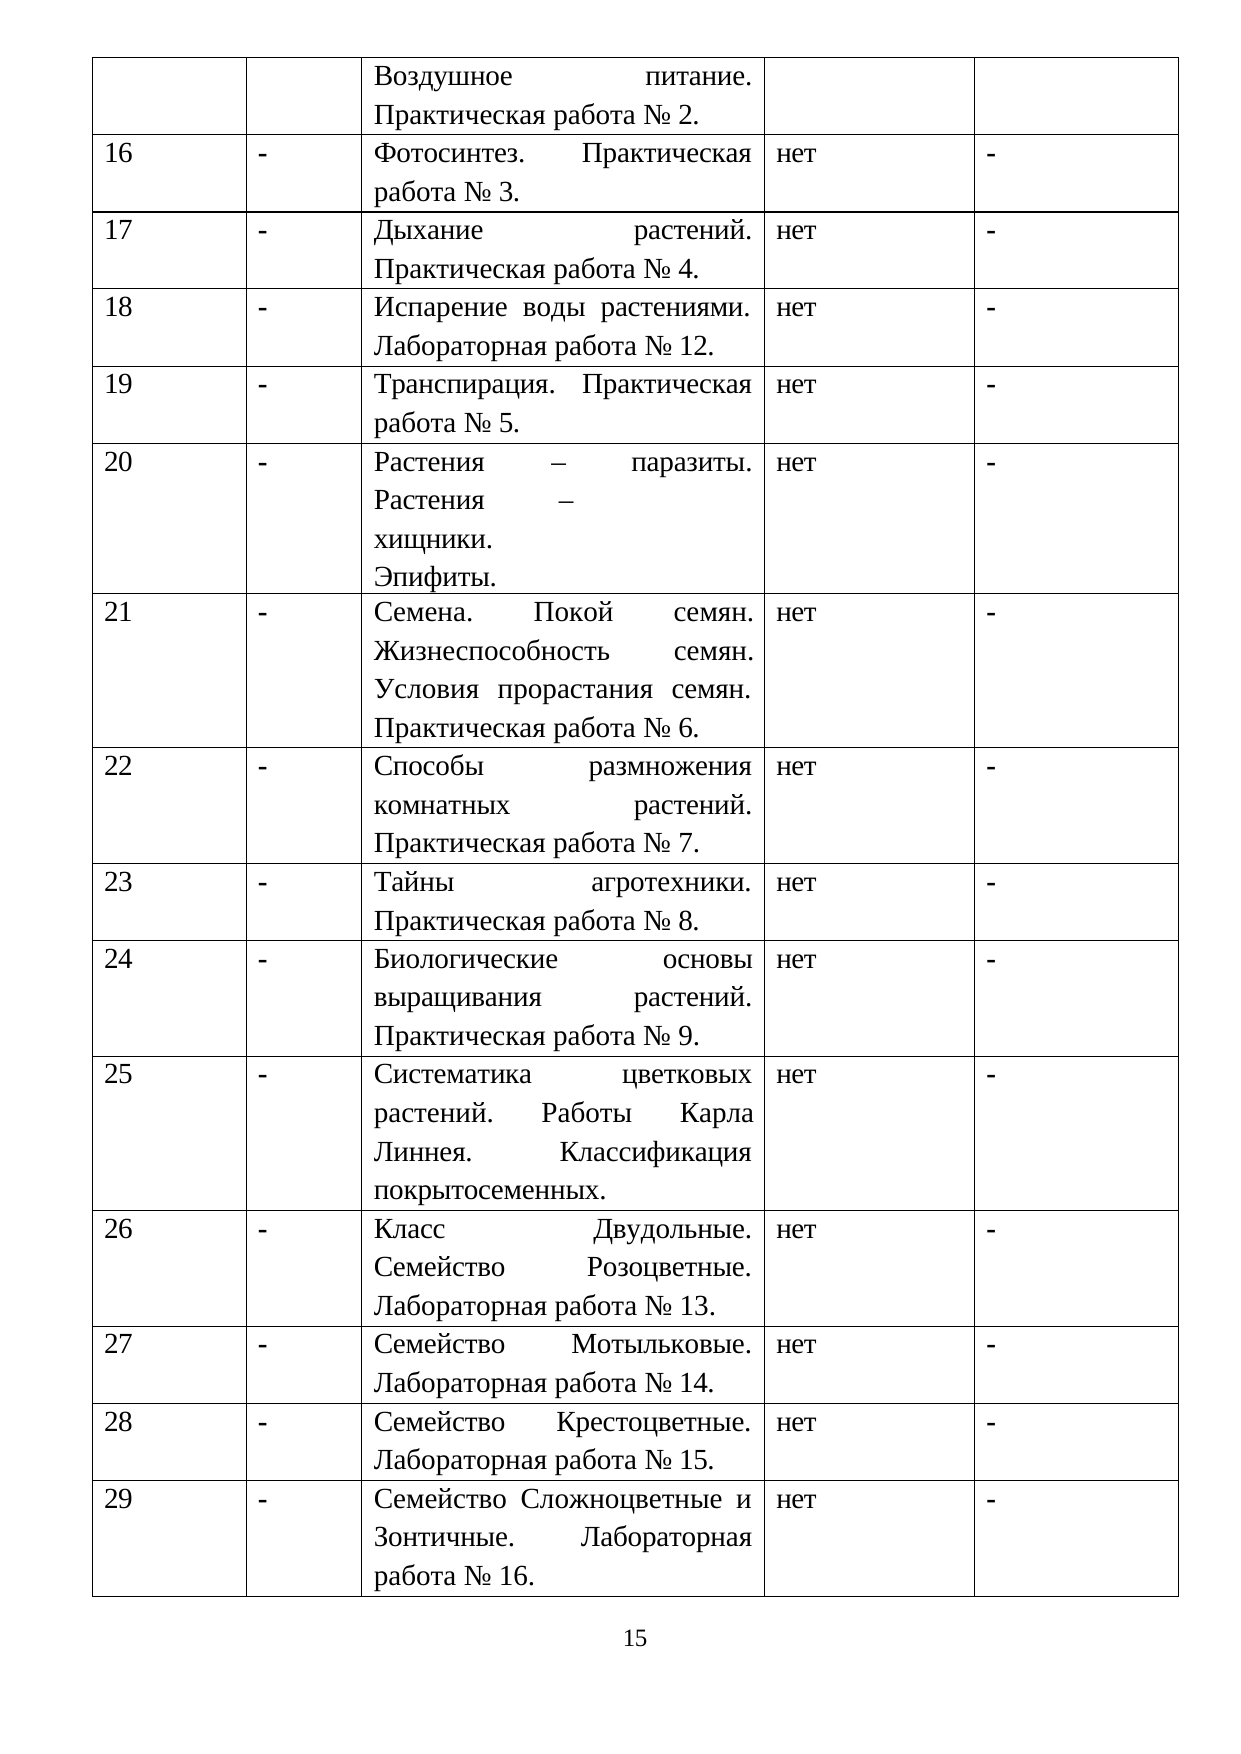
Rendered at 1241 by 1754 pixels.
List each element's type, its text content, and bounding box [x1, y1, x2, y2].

table_cell нет [765, 1211, 974, 1326]
table_cell - [975, 444, 1178, 593]
table_cell - [247, 367, 361, 443]
table_cell Семейство Сложноцветные и Зонтичные. Лабораторная работа № 16. [362, 1481, 764, 1596]
table_cell Дыхание растений. Практическая работа № 4. [362, 213, 764, 288]
table_cell Транспирация. Практическая работа № 5. [362, 367, 764, 443]
table_cell - [975, 864, 1178, 940]
table_cell - [247, 1481, 361, 1596]
table_cell Систематика цветковых растений. Работы Карла Линнея. Классификация покрытосеменных. [362, 1057, 764, 1210]
table_cell - [975, 1327, 1178, 1403]
table_cell нет [765, 367, 974, 443]
table_cell - [975, 1481, 1178, 1596]
table_cell - [247, 444, 361, 593]
table_cell - [247, 135, 361, 211]
table_cell нет [765, 864, 974, 940]
table_cell 28 [93, 1404, 246, 1480]
table_cell 26 [93, 1211, 246, 1326]
table_cell 16 [93, 135, 246, 211]
table_cell Биологические основы выращивания растений. Практическая работа № 9. [362, 941, 764, 1056]
table_cell Фотосинтез. Практическая работа № 3. [362, 135, 764, 211]
table_header [765, 58, 974, 134]
table_cell 21 [93, 594, 246, 747]
table_cell нет [765, 1057, 974, 1210]
table_cell - [975, 941, 1178, 1056]
table_cell нет [765, 594, 974, 747]
table_cell Тайны агротехники. Практическая работа № 8. [362, 864, 764, 940]
table_cell - [975, 289, 1178, 366]
table_cell Семейство Мотыльковые. Лабораторная работа № 14. [362, 1327, 764, 1403]
table_header [93, 58, 246, 134]
table_header [247, 58, 361, 134]
table_cell Испарение воды растениями. Лабораторная работа № 12. [362, 289, 764, 366]
table_cell - [975, 594, 1178, 747]
table_cell 27 [93, 1327, 246, 1403]
table_cell нет [765, 1327, 974, 1403]
table_header [975, 58, 1178, 134]
table_cell нет [765, 1404, 974, 1480]
table_cell Семейство Крестоцветные. Лабораторная работа № 15. [362, 1404, 764, 1480]
table_cell Семена. Покой семян. Жизнеспособность семян. Условия прорастания семян. Практическая работа № 6. [362, 594, 764, 747]
table_cell нет [765, 213, 974, 288]
table_cell 25 [93, 1057, 246, 1210]
table_cell - [975, 1404, 1178, 1480]
table_cell 23 [93, 864, 246, 940]
table_cell - [247, 289, 361, 366]
table_cell 24 [93, 941, 246, 1056]
table_cell - [247, 213, 361, 288]
table_cell - [975, 1211, 1178, 1326]
table_cell нет [765, 1481, 974, 1596]
table_cell - [247, 864, 361, 940]
table_cell Растения – паразиты. Растения – хищники. Эпифиты. [362, 444, 764, 593]
table_cell - [247, 941, 361, 1056]
table_cell - [247, 748, 361, 863]
table_cell нет [765, 289, 974, 366]
table_cell нет [765, 444, 974, 593]
table_cell Класс Двудольные. Семейство Розоцветные. Лабораторная работа № 13. [362, 1211, 764, 1326]
table_cell - [247, 1057, 361, 1210]
table_cell Способы размножения комнатных растений. Практическая работа № 7. [362, 748, 764, 863]
table_cell нет [765, 748, 974, 863]
table_cell - [247, 1327, 361, 1403]
table_cell - [247, 1211, 361, 1326]
table_cell - [975, 213, 1178, 288]
table_cell 19 [93, 367, 246, 443]
table_cell - [975, 748, 1178, 863]
table_cell - [975, 135, 1178, 211]
table_cell 22 [93, 748, 246, 863]
table_cell 20 [93, 444, 246, 593]
table_cell - [975, 367, 1178, 443]
table_cell 17 [93, 213, 246, 288]
table_header Воздушное питание. Практическая работа № 2. [362, 58, 764, 134]
table_cell - [247, 594, 361, 747]
table_cell 29 [93, 1481, 246, 1596]
table_cell - [247, 1404, 361, 1480]
table_cell нет [765, 135, 974, 211]
table_cell 18 [93, 289, 246, 366]
table_cell нет [765, 941, 974, 1056]
table_cell - [975, 1057, 1178, 1210]
